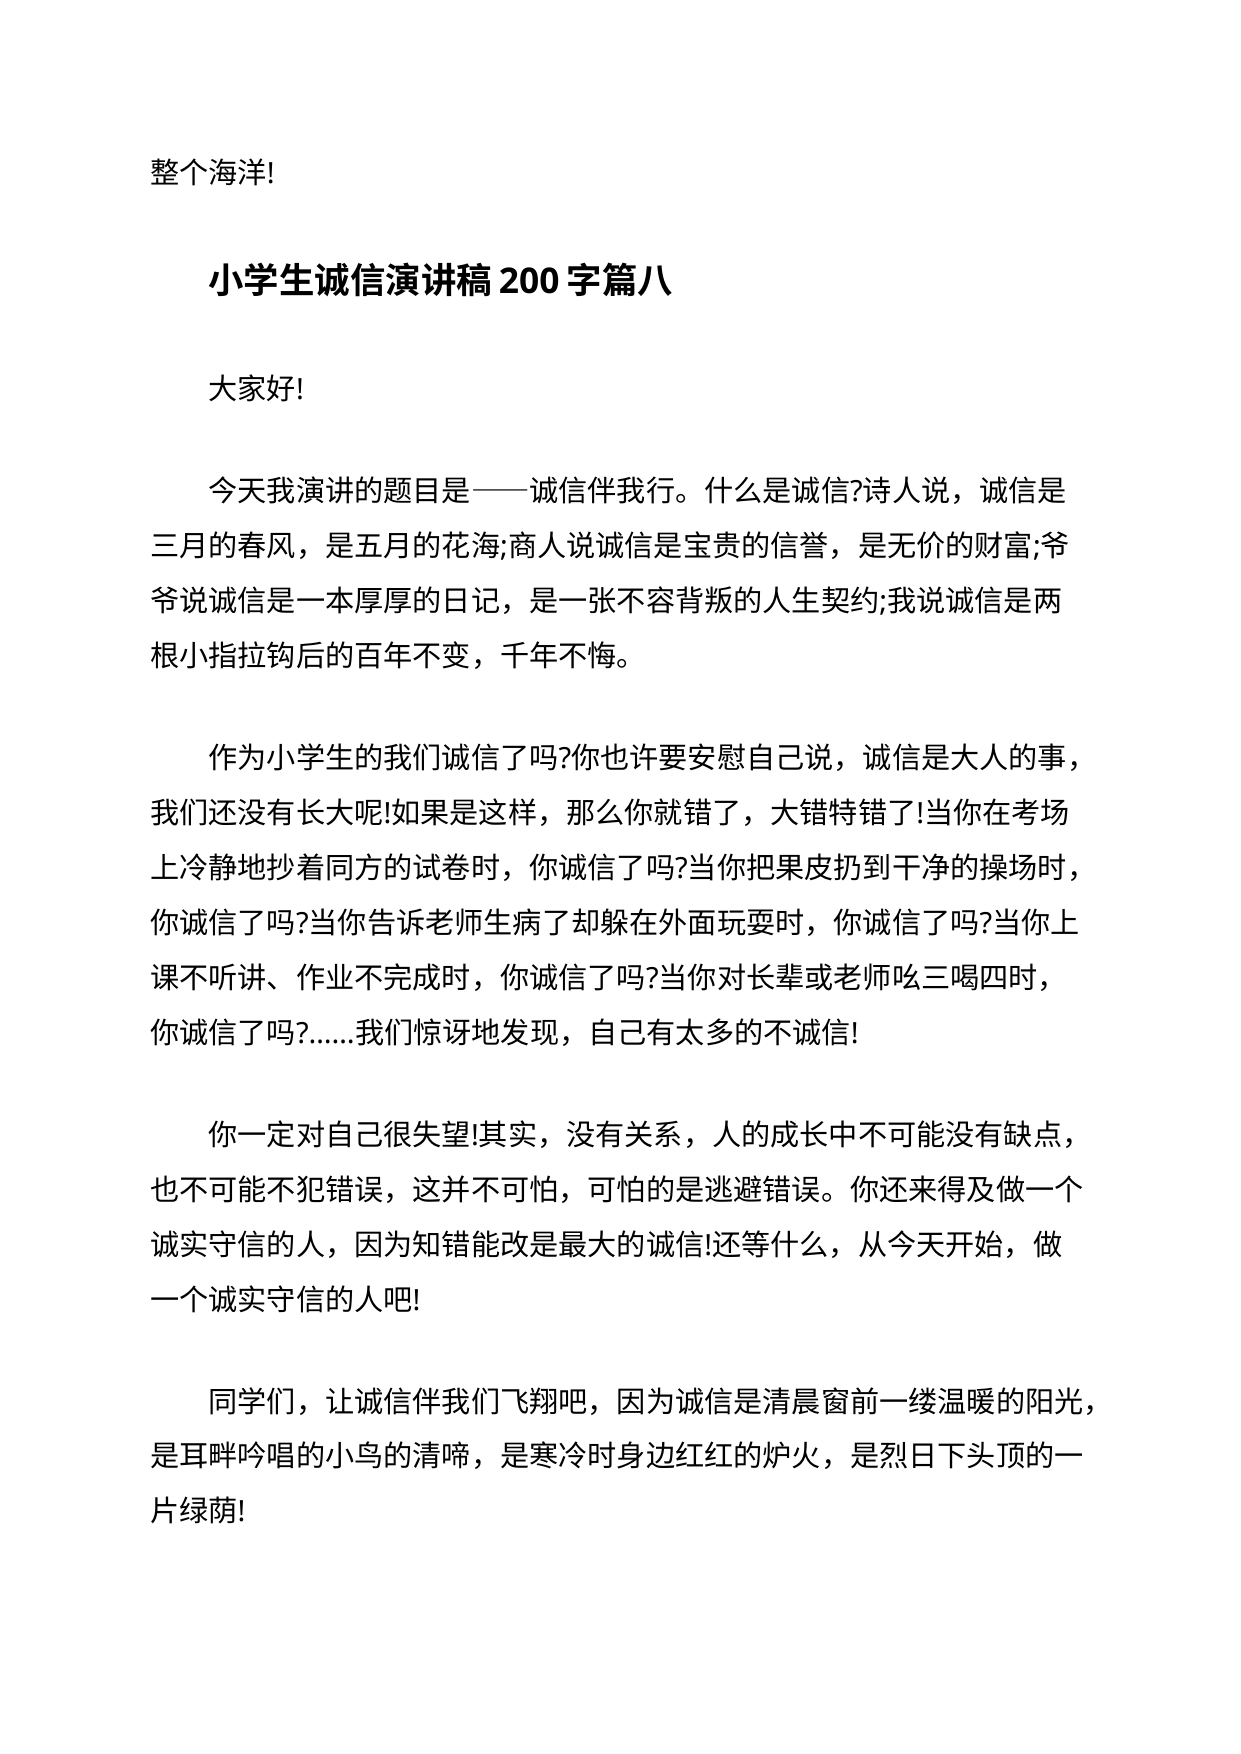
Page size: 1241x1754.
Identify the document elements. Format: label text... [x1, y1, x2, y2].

text 你一定对自己很失望!其实，没有关系，人的成长中不可能没有缺点，也不可能不犯错误，这并不可怕，可怕的是逃避错误。你还来得及做一个诚实守信的人，因为知错能改是最大的诚信!还等什么，从今天开始，做一个诚实守信的人吧! [150, 1111, 1090, 1318]
text 同学们，让诚信伴我们飞翔吧，因为诚信是清晨窗前一缕温暖的阳光，是耳畔吟唱的小鸟的清啼，是寒冷时身边红红的炉火，是烈日下头顶的一片绿荫! [150, 1378, 1090, 1530]
text 大家好! [150, 366, 1090, 408]
text 今天我演讲的题目是——诚信伴我行。什么是诚信?诗人说，诚信是三月的春风，是五月的花海;商人说诚信是宝贵的信誉，是无价的财富;爷爷说诚信是一本厚厚的日记，是一张不容背叛的人生契约;我说诚信是两根小指拉钩后的百年不变，千年不悔。 [150, 467, 1090, 675]
text 小学生诚信演讲稿200字篇八 [150, 252, 1090, 303]
text 作为小学生的我们诚信了吗?你也许要安慰自己说，诚信是大人的事，我们还没有长大呢!如果是这样，那么你就错了，大错特错了!当你在考场上冷静地抄着同方的试卷时，你诚信了吗?当你把果皮扔到干净的操场时，你诚信了吗?当你告诉老师生病了却躲在外面玩耍时，你诚信了吗?当你上课不听讲、作业不完成时，你诚信了吗?当你对长辈或老师吆三喝四时，你诚信了吗?……我们惊讶地发现，自己有太多的不诚信! [150, 734, 1090, 1052]
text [150, 150, 1090, 192]
